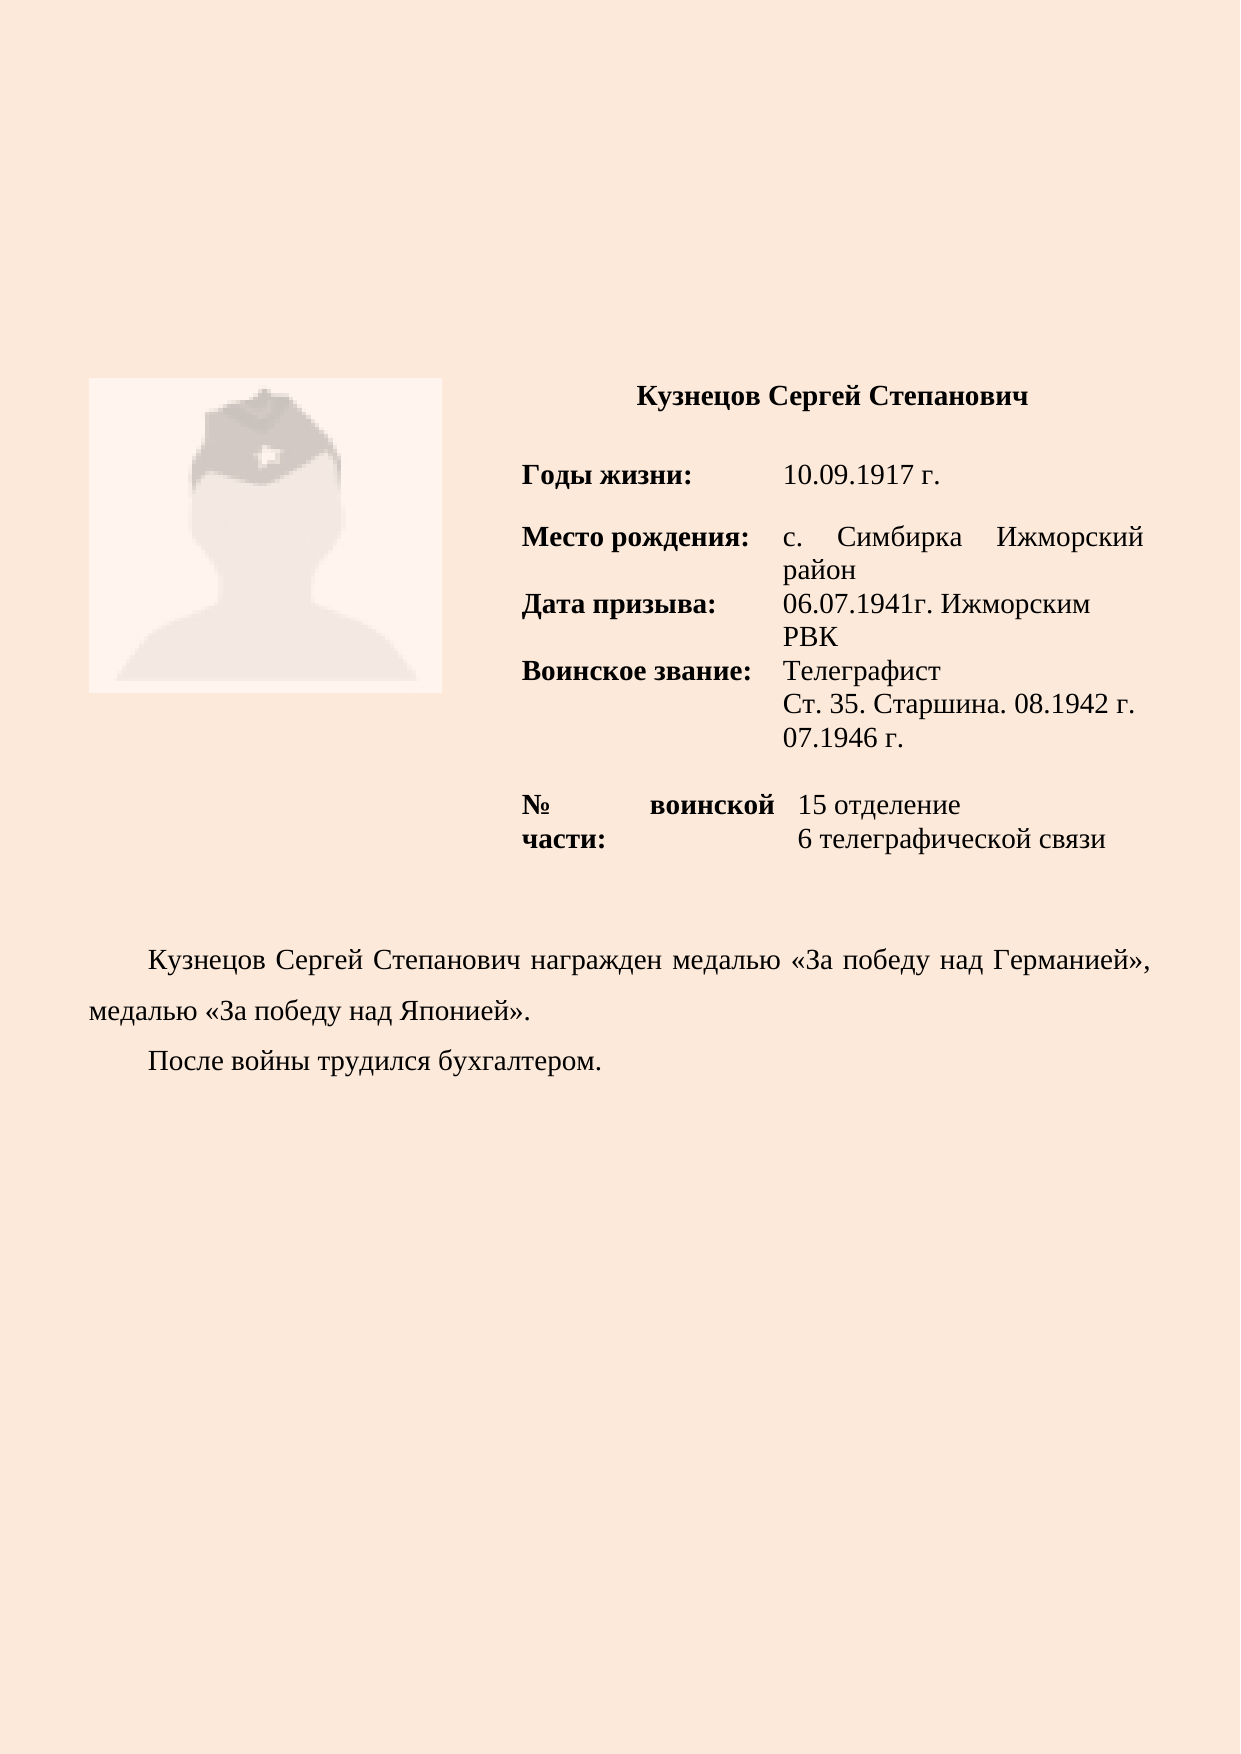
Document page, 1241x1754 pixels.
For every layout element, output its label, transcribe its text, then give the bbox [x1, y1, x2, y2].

table_cell с. Симбирка Ижморский район [771, 519, 1155, 586]
text После войны трудился бухгалтером. [89, 1043, 1152, 1076]
table_cell Телеграфист Ст. 35. Старшина. 08.1942 г. 07.1946 г. [771, 653, 1155, 787]
table_cell Годы жизни: [510, 458, 771, 519]
table_cell Дата призыва: [510, 586, 771, 653]
table_cell 15 отделение 6 телеграфической связи [786, 787, 1162, 888]
table_cell № воинской части: [510, 787, 786, 888]
table_cell Место рождения: [510, 519, 771, 586]
table_header Кузнецов Сергей Степанович [510, 378, 1155, 457]
table_cell 10.09.1917 г. [771, 458, 1155, 519]
table_cell 06.07.1941г. Ижморским РВК [771, 586, 1155, 653]
list Кузнецов Сергей Степанович награжден медалью «За победу над Германией», медалью «За победу над Японией». [89, 942, 1152, 1026]
table_cell Воинское звание: [510, 653, 771, 787]
table_header [78, 378, 510, 888]
